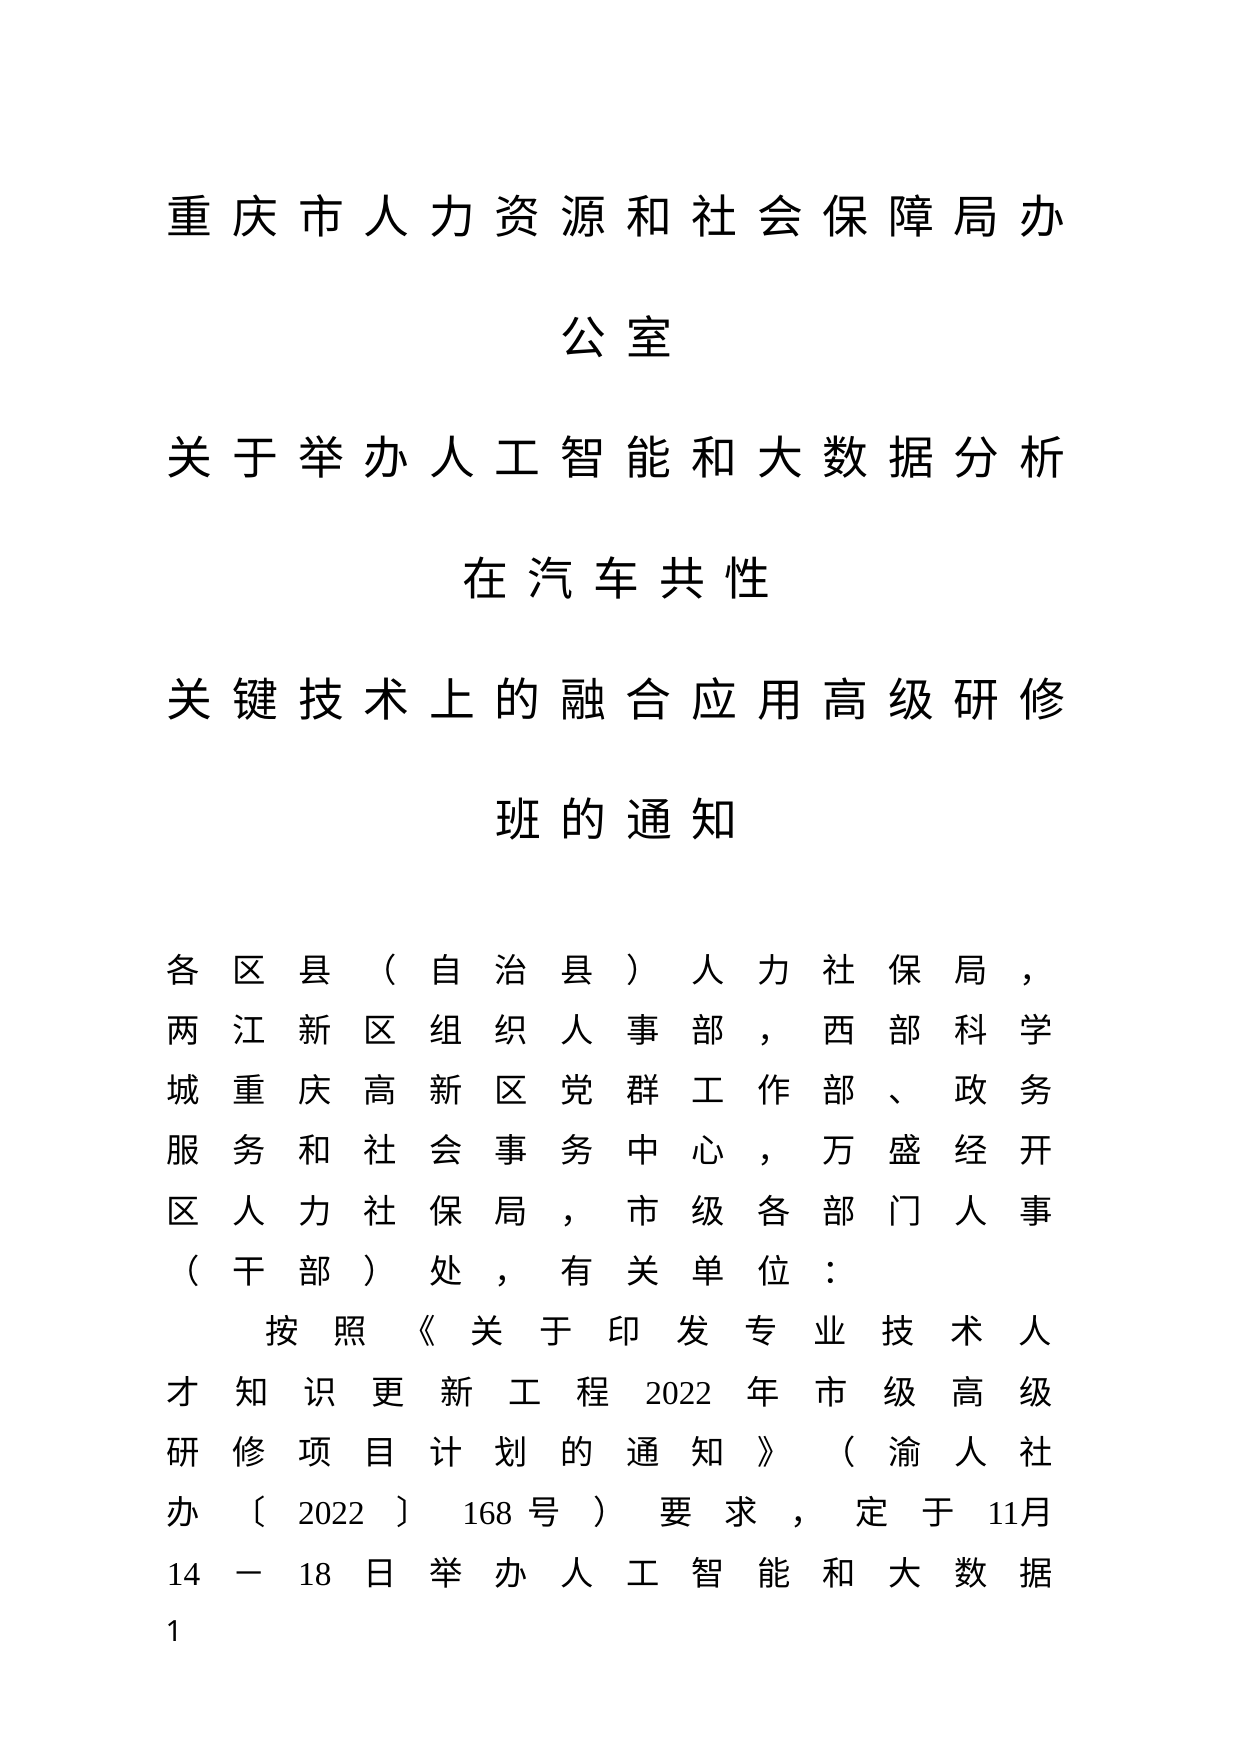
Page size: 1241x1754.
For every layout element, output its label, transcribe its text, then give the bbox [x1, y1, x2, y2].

text 关键技术上的融合应用高级研修班的通知 [167, 636, 1085, 877]
text 各区县（自治县）人力社保局，两江新区组织人事部，西部科学城重庆高新区党群工作部、政务服务和社会事务中心，万盛经开区人力社保局，市级各部门人事（干部）处，有关单位： [167, 937, 1085, 1299]
text 关于举办人工智能和大数据分析在汽车共性 [167, 394, 1085, 636]
text 重庆市人力资源和社会保障局办公室 [167, 153, 1085, 394]
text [167, 1299, 1085, 1601]
